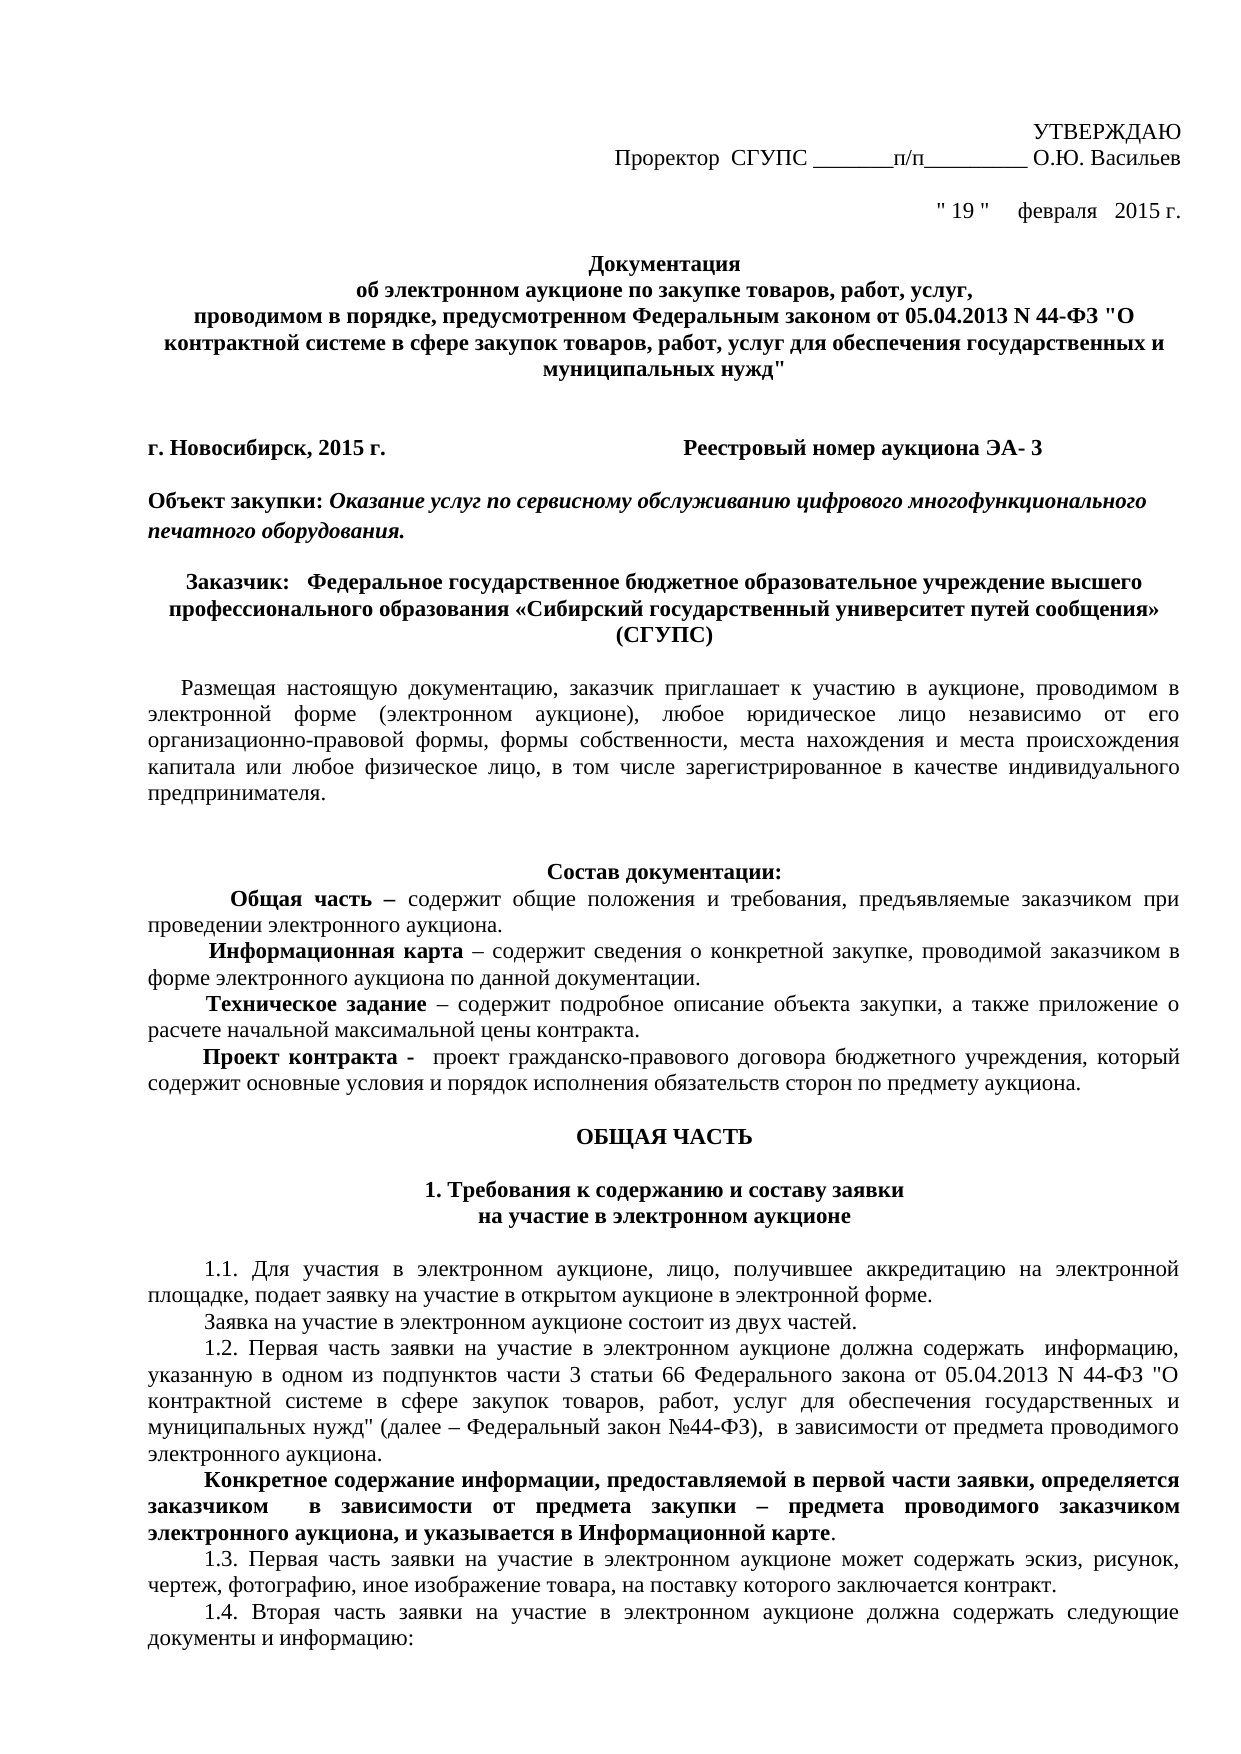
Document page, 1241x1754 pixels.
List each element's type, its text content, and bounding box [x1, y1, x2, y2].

text ОБЩАЯ ЧАСТЬ [148, 1123, 1181, 1150]
text УТВЕРЖДАЮ [74, 118, 1181, 144]
text Информационная карта – содержит сведения о конкретной закупке, проводимой заказчиком в форме электронного аукциона по данной документации. [148, 937, 1181, 990]
text Заказчик: Федеральное государственное бюджетное образовательное учреждение высшего профессионального образования «Сибирский государственный университет путей сообщения» (СГУПС) [148, 568, 1181, 647]
text Проект контракта - проект гражданско-правового договора бюджетного учреждения, который содержит основные условия и порядок исполнения обязательств сторон по предмету аукциона. [148, 1043, 1181, 1095]
text 1.1. Для участия в электронном аукционе, лицо, получившее аккредитацию на электронной площадке, подает заявку на участие в открытом аукционе в электронной форме. [148, 1255, 1181, 1308]
text Техническое задание – содержит подробное описание объекта закупки, а также приложение о расчете начальной максимальной цены контракта. [148, 990, 1181, 1043]
text 1.4. Вторая часть заявки на участие в электронном аукционе должна содержать следующие документы и информацию: [148, 1598, 1181, 1651]
text " 19 " февраля 2015 г. [148, 197, 1181, 223]
text 1.3. Первая часть заявки на участие в электронном аукционе может содержать эскиз, рисунок, чертеж, фотографию, иное изображение товара, на поставку которого заключается контракт. [148, 1545, 1181, 1598]
text Общая часть – содержит общие положения и требования, предъявляемые заказчиком при проведении электронного аукциона. [148, 884, 1181, 937]
text 1.2. Первая часть заявки на участие в электронном аукционе должна содержать информацию, указанную в одном из подпунктов части 3 статьи 66 Федерального закона от 05.04.2013 N 44-ФЗ "О контрактной системе в сфере закупок товаров, работ, услуг для обеспечения государственных и муниципальных нужд" (далее – Федеральный закон №44-ФЗ), в зависимости от предмета проводимого электронного аукциона. [148, 1334, 1181, 1466]
text Заявка на участие в электронном аукционе состоит из двух частей. [148, 1308, 1181, 1334]
text об электронном аукционе по закупке товаров, работ, услуг, [148, 276, 1181, 303]
text Объект закупки: Оказание услуг по сервисному обслуживанию цифрового многофункционального печатного оборудования. [148, 487, 1181, 544]
text г. Новосибирск, 2015 г. Реестровый номер аукциона ЭА- 3 [148, 434, 1181, 461]
text Документация [148, 250, 1181, 276]
text Размещая настоящую документацию, заказчик приглашает к участию в аукционе, проводимом в электронной форме (электронном аукционе), любое юридическое лицо независимо от его организационно-правовой формы, формы собственности, места нахождения и места происхождения капитала или любое физическое лицо, в том числе зарегистрированное в качестве индивидуального предпринимателя. [148, 674, 1181, 806]
text Конкретное содержание информации, предоставляемой в первой части заявки, определяется заказчиком в зависимости от предмета закупки – предмета проводимого заказчиком электронного аукциона, и указывается в Информационной карте. [148, 1466, 1181, 1545]
text Состав документации: [148, 858, 1181, 884]
text проводимом в порядке, предусмотренном Федеральным законом от 05.04.2013 N 44-ФЗ "О контрактной системе в сфере закупок товаров, работ, услуг для обеспечения государственных и муниципальных нужд" [148, 303, 1181, 382]
text Проректор СГУПС _______п/п_________ О.Ю. Васильев [148, 144, 1181, 171]
text на участие в электронном аукционе [148, 1202, 1181, 1229]
text 1. Требования к содержанию и составу заявки [148, 1176, 1181, 1202]
